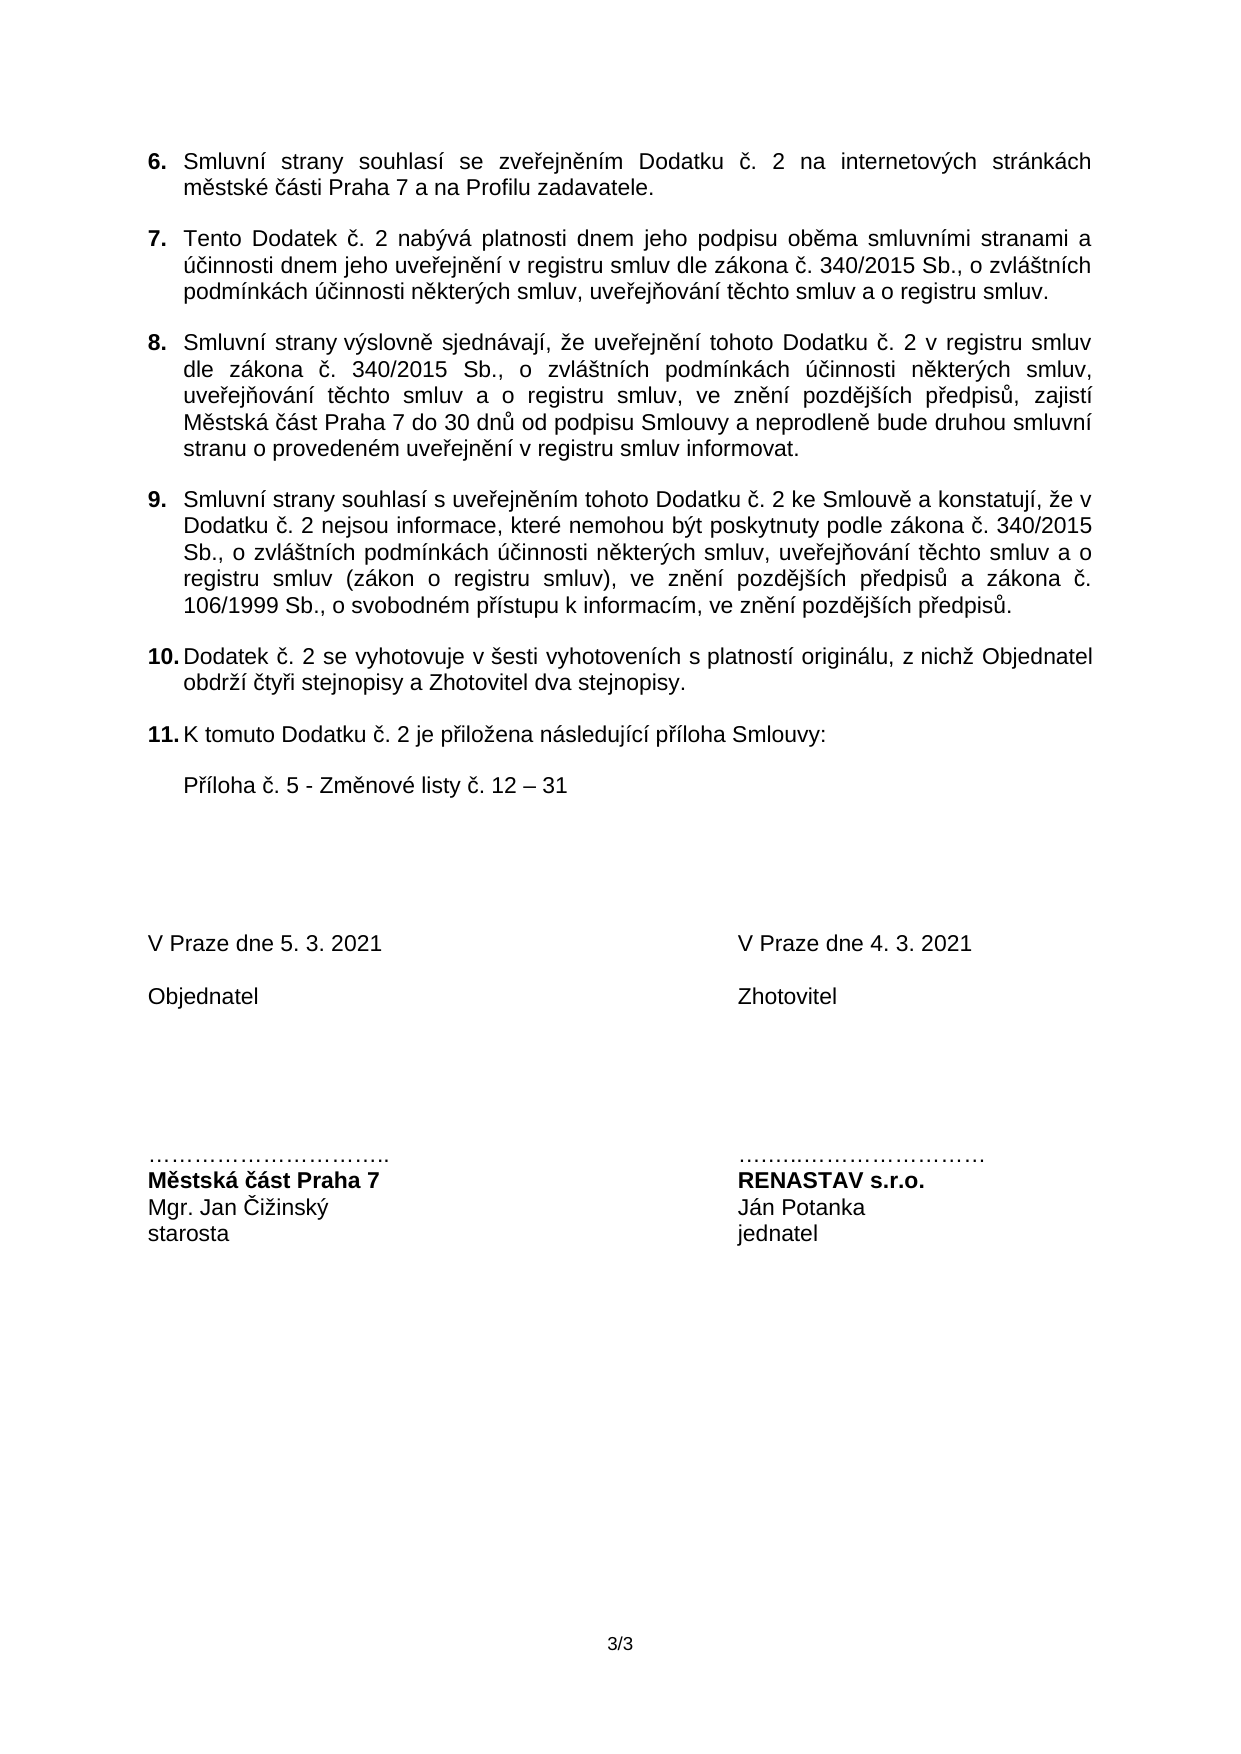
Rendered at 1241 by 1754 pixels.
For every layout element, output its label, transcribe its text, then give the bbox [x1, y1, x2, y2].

list Tento Dodatek č. 2 nabývá platnosti dnem jeho podpisu oběma smluvními stranami a účinnosti dnem jeho uveřejnění v registru smluv dle zákona č. 340/2015 Sb., o zvláštních podmínkách účinnosti některých smluv, uveřejňování těchto smluv a o registru smluv. [148, 225, 1093, 304]
list Smluvní strany souhlasí s uveřejněním tohoto Dodatku č. 2 ke Smlouvě a konstatují, že v Dodatku č. 2 nejsou informace, které nemohou být poskytnuty podle zákona č. 340/2015 Sb., o zvláštních podmínkách účinnosti některých smluv, uveřejňování těchto smluv a o registru smluv (zákon o registru smluv), ve znění pozdějších předpisů a zákona č. 106/1999 Sb., o svobodném přístupu k informacím, ve znění pozdějších předpisů. [148, 486, 1093, 618]
text Příloha č. 5 - Změnové listy č. 12 – 31 [148, 772, 1093, 798]
text Mgr. Jan Čižinský Ján Potanka [148, 1194, 1093, 1220]
text Městská část Praha 7 RENASTAV s.r.o. [148, 1167, 1093, 1194]
text starosta jednatel [148, 1220, 1093, 1246]
text Objednatel Zhotovitel [148, 983, 1093, 1009]
list K tomuto Dodatku č. 2 je přiložena následující příloha Smlouvy: [148, 721, 1093, 747]
list Smluvní strany výslovně sjednávají, že uveřejnění tohoto Dodatku č. 2 v registru smluv dle zákona č. 340/2015 Sb., o zvláštních podmínkách účinnosti některých smluv, uveřejňování těchto smluv a o registru smluv, ve znění pozdějších předpisů, zajistí Městská část Praha 7 do 30 dnů od podpisu Smlouvy a neprodleně bude druhou smluvní stranu o provedeném uveřejnění v registru smluv informovat. [148, 329, 1093, 461]
text V Praze dne 5. 3. 2021 V Praze dne 4. 3. 2021 [148, 930, 1093, 956]
text ………………………….. ….…..…………………… [148, 1141, 1093, 1167]
list Dodatek č. 2 se vyhotovuje v šesti vyhotoveních s platností originálu, z nichž Objednatel obdrží čtyři stejnopisy a Zhotovitel dva stejnopisy. [148, 643, 1093, 696]
list Smluvní strany souhlasí se zveřejněním Dodatku č. 2 na internetových stránkách městské části Praha 7 a na Profilu zadavatele. [148, 148, 1093, 200]
